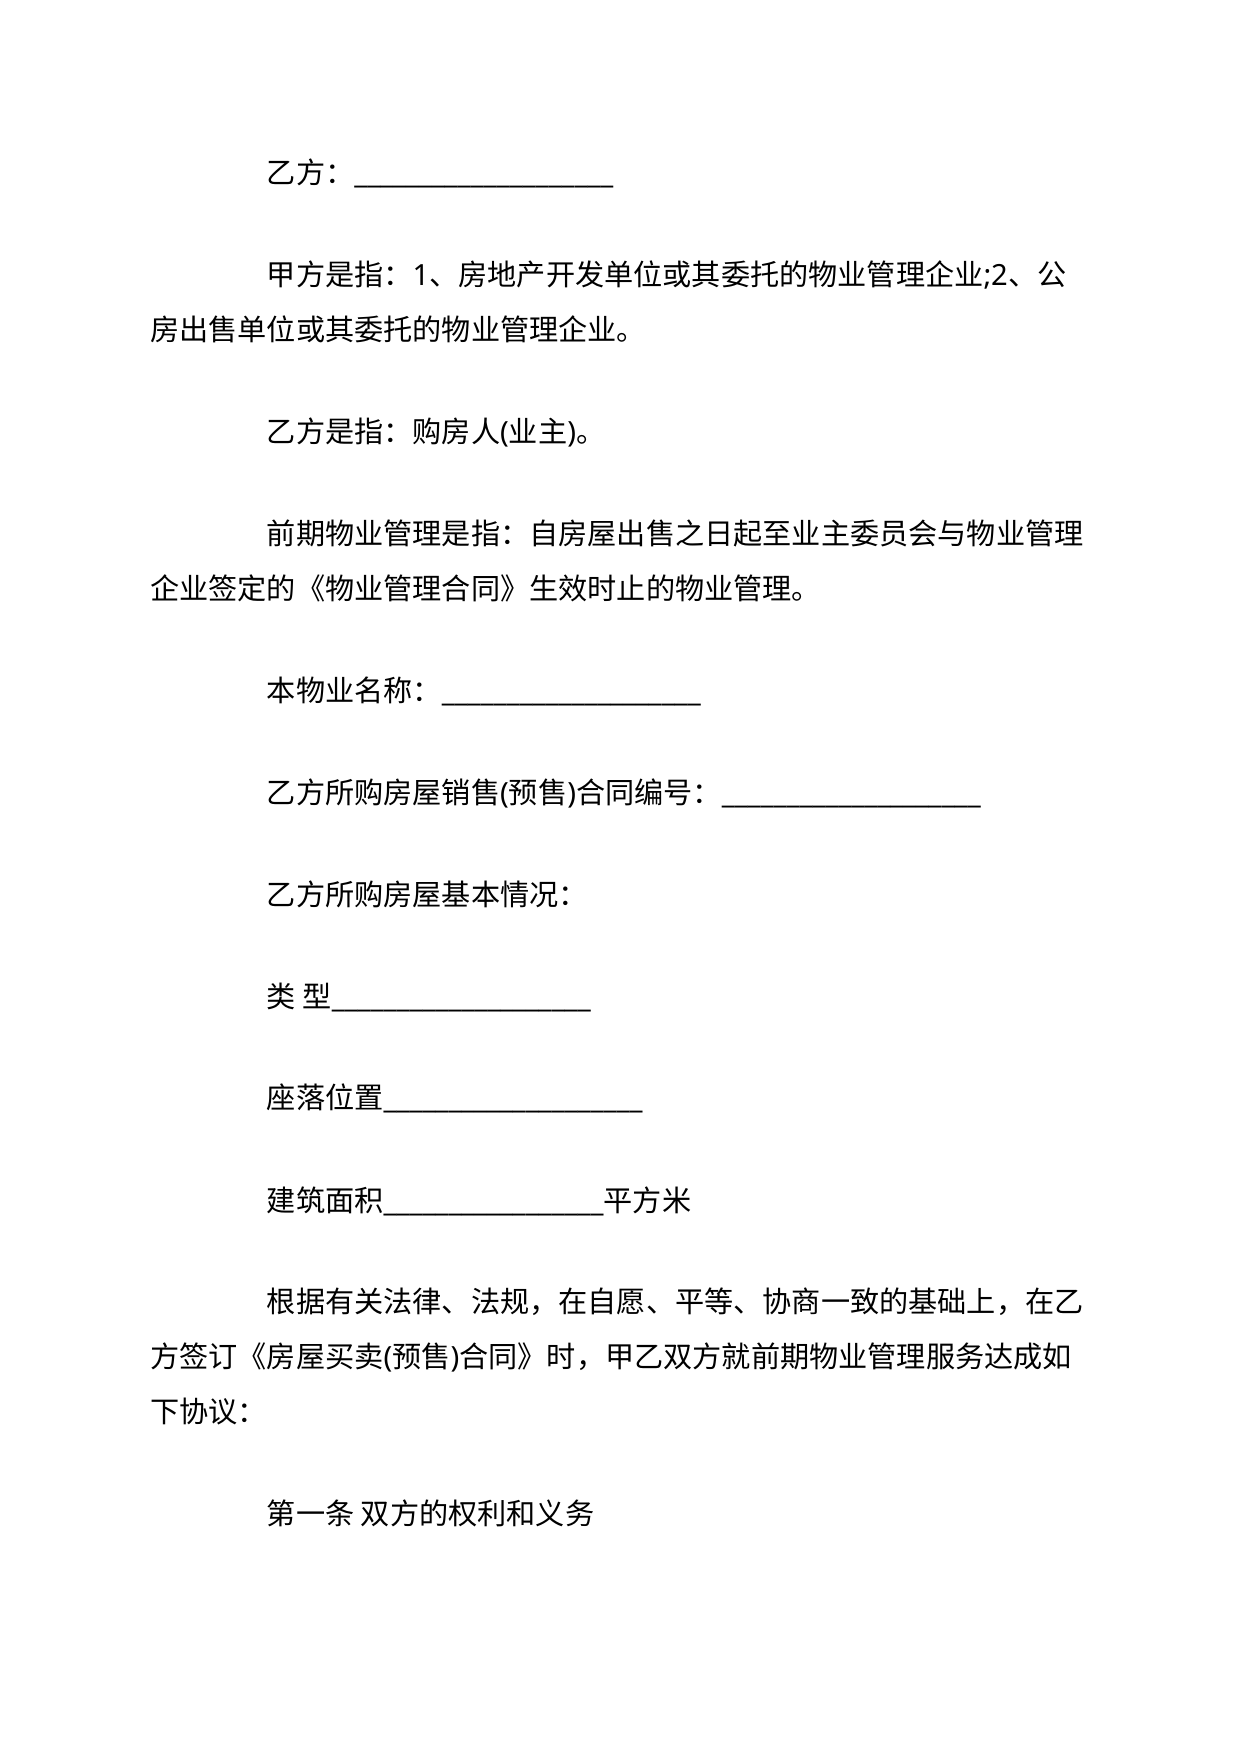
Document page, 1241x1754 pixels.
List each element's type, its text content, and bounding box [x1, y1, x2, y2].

text 座落位置____________________ [150, 1075, 1090, 1117]
text 甲方是指：1、房地产开发单位或其委托的物业管理企业;2、公房出售单位或其委托的物业管理企业。 [150, 252, 1090, 349]
text 建筑面积_________________平方米 [150, 1177, 1090, 1219]
text 第一条 双方的权利和义务 [150, 1491, 1090, 1533]
text 乙方是指：购房人(业主)。 [150, 409, 1090, 451]
text 乙方：____________________ [150, 150, 1090, 192]
text 前期物业管理是指：自房屋出售之日起至业主委员会与物业管理企业签定的《物业管理合同》生效时止的物业管理。 [150, 511, 1090, 608]
text 乙方所购房屋销售(预售)合同编号：____________________ [150, 769, 1090, 812]
text 根据有关法律、法规，在自愿、平等、协商一致的基础上，在乙方签订《房屋买卖(预售)合同》时，甲乙双方就前期物业管理服务达成如下协议： [150, 1279, 1090, 1431]
text 乙方所购房屋基本情况： [150, 871, 1090, 914]
text 类 型____________________ [150, 973, 1090, 1016]
text 本物业名称：____________________ [150, 667, 1090, 710]
